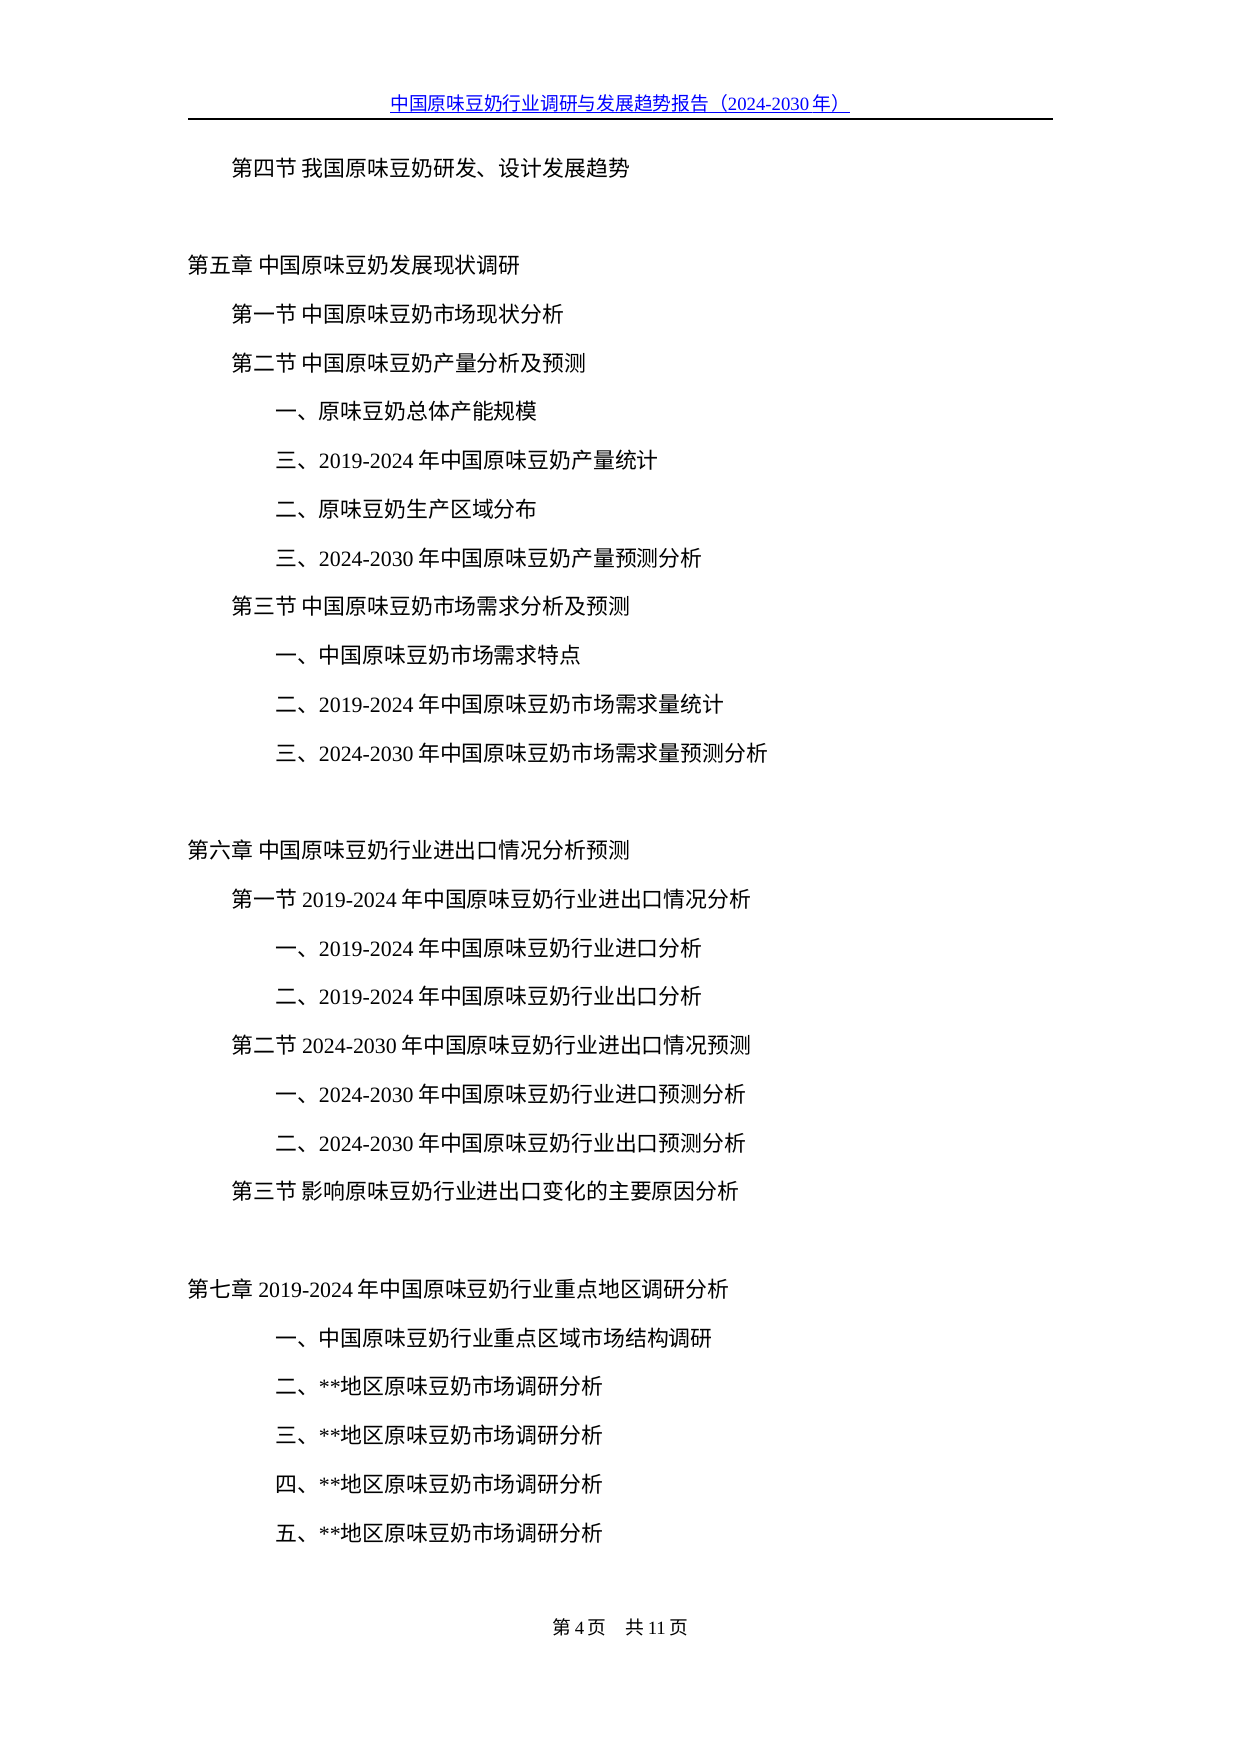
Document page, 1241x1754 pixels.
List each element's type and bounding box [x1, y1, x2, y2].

text [187, 150, 1053, 1548]
